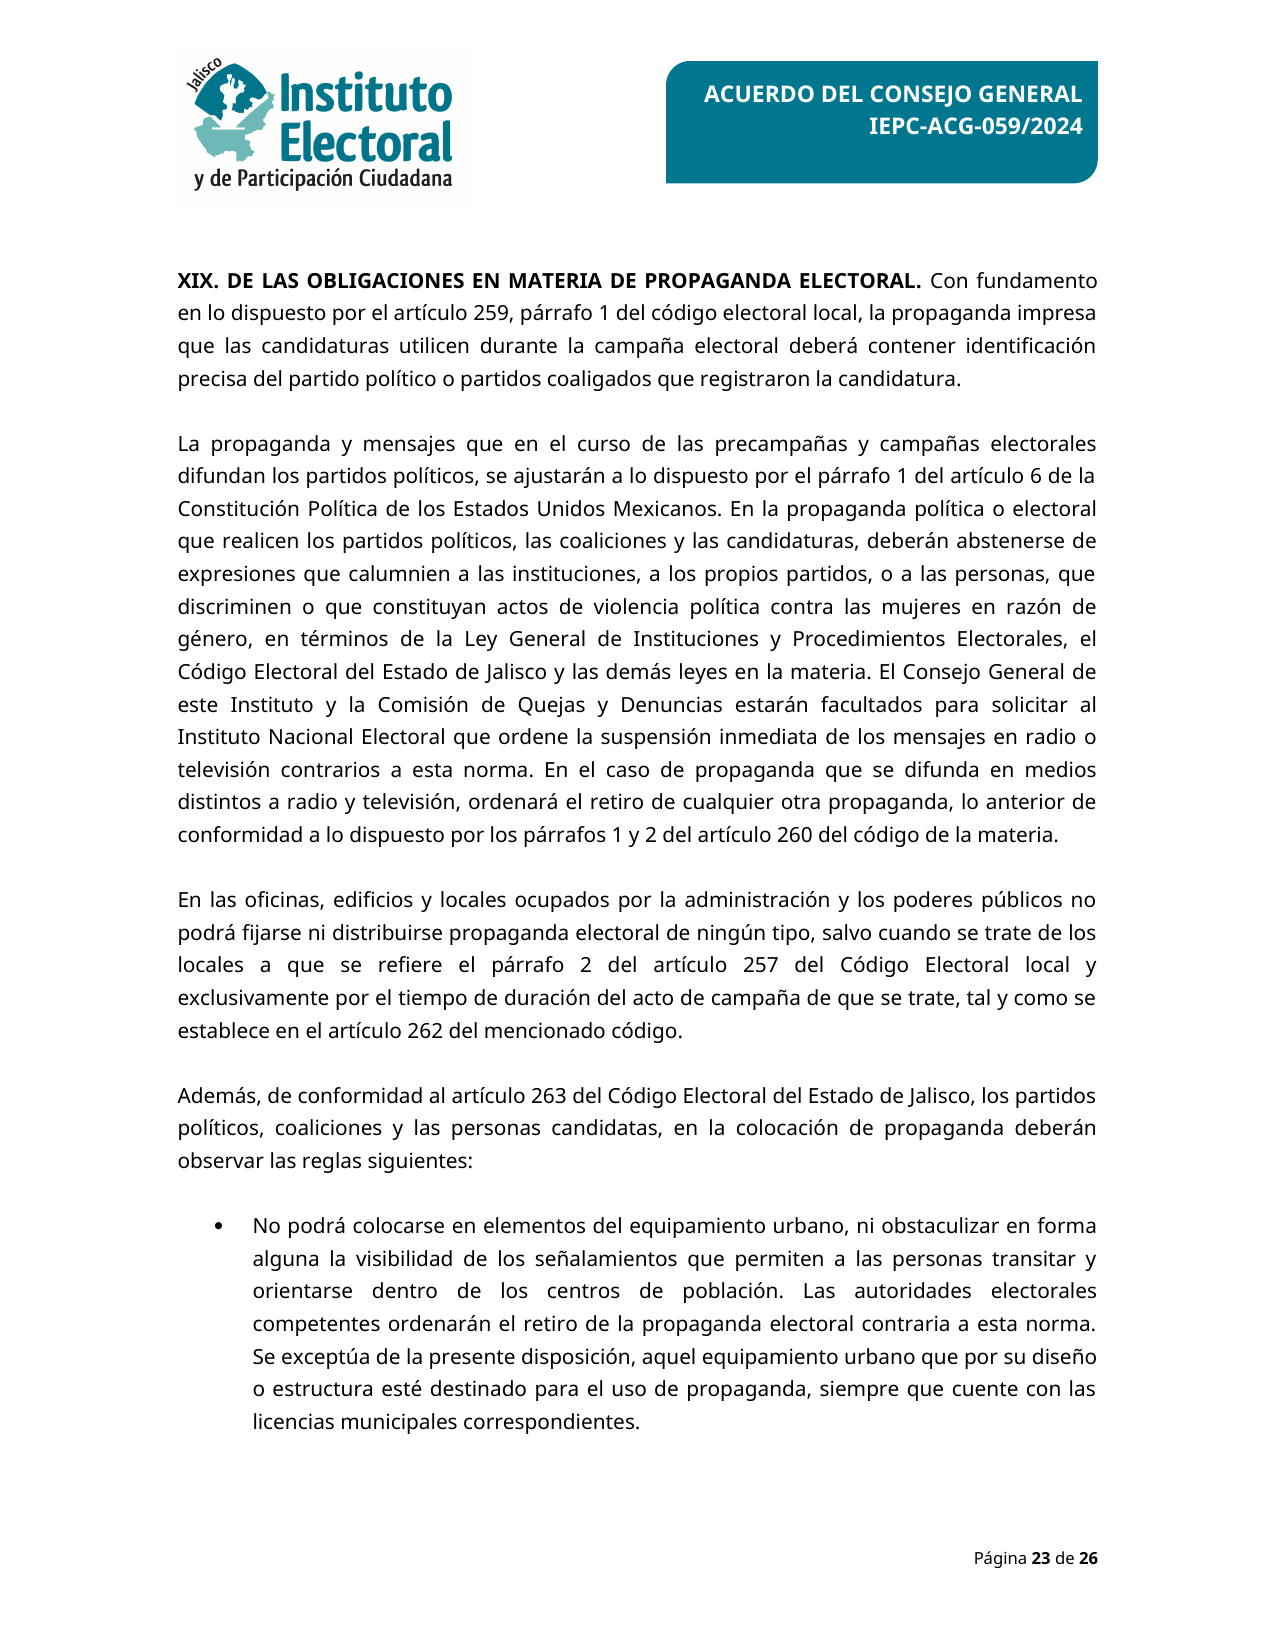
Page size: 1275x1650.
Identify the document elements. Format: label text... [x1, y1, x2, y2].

picture [177, 47, 473, 206]
list No podrá colocarse en elementos del equipamiento urbano, ni obstaculizar en forma alguna la visibilidad de los señalamientos que permiten a las personas transitar y orientarse dentro de los centros de población. Las autoridades electorales competentes ordenarán el retiro de la propaganda electoral contraria a esta norma. Se exceptúa de la presente disposición, aquel equipamiento urbano que por su diseño o estructura esté destinado para el uso de propaganda, siempre que cuente con las licencias municipales correspondientes. [215, 1211, 1098, 1435]
text XIX. DE LAS OBLIGACIONES EN MATERIA DE PROPAGANDA ELECTORAL. Con fundamento en lo dispuesto por el artículo 259, párrafo 1 del código electoral local, la propaganda impresa que las candidaturas utilicen durante la campaña electoral deberá contener identificación precisa del partido político o partidos coaligados que registraron la candidatura. [177, 266, 1098, 392]
text La propaganda y mensajes que en el curso de las precampañas y campañas electorales difundan los partidos políticos, se ajustarán a lo dispuesto por el párrafo 1 del artículo 6 de la Constitución Política de los Estados Unidos Mexicanos. En la propaganda política o electoral que realicen los partidos políticos, las coaliciones y las candidaturas, deberán abstenerse de expresiones que calumnien a las instituciones, a los propios partidos, o a las personas, que discriminen o que constituyan actos de violencia política contra las mujeres en razón de género, en términos de la Ley General de Instituciones y Procedimientos Electorales, el Código Electoral del Estado de Jalisco y las demás leyes en la materia. El Consejo General de este Instituto y la Comisión de Quejas y Denuncias estarán facultados para solicitar al Instituto Nacional Electoral que ordene la suspensión inmediata de los mensajes en radio o televisión contrarios a esta norma. En el caso de propaganda que se difunda en medios distintos a radio y televisión, ordenará el retiro de cualquier otra propaganda, lo anterior de conformidad a lo dispuesto por los párrafos 1 y 2 del artículo 260 del código de la materia. [177, 429, 1098, 848]
text En las oficinas, edificios y locales ocupados por la administración y los poderes públicos no podrá fijarse ni distribuirse propaganda electoral de ningún tipo, salvo cuando se trate de los locales a que se refiere el párrafo 2 del artículo 257 del Código Electoral local y exclusivamente por el tiempo de duración del acto de campaña de que se trate, tal y como se establece en el artículo 262 del mencionado código. [177, 885, 1098, 1044]
text Además, de conformidad al artículo 263 del Código Electoral del Estado de Jalisco, los partidos políticos, coaliciones y las personas candidatas, en la colocación de propaganda deberán observar las reglas siguientes: [177, 1081, 1098, 1174]
